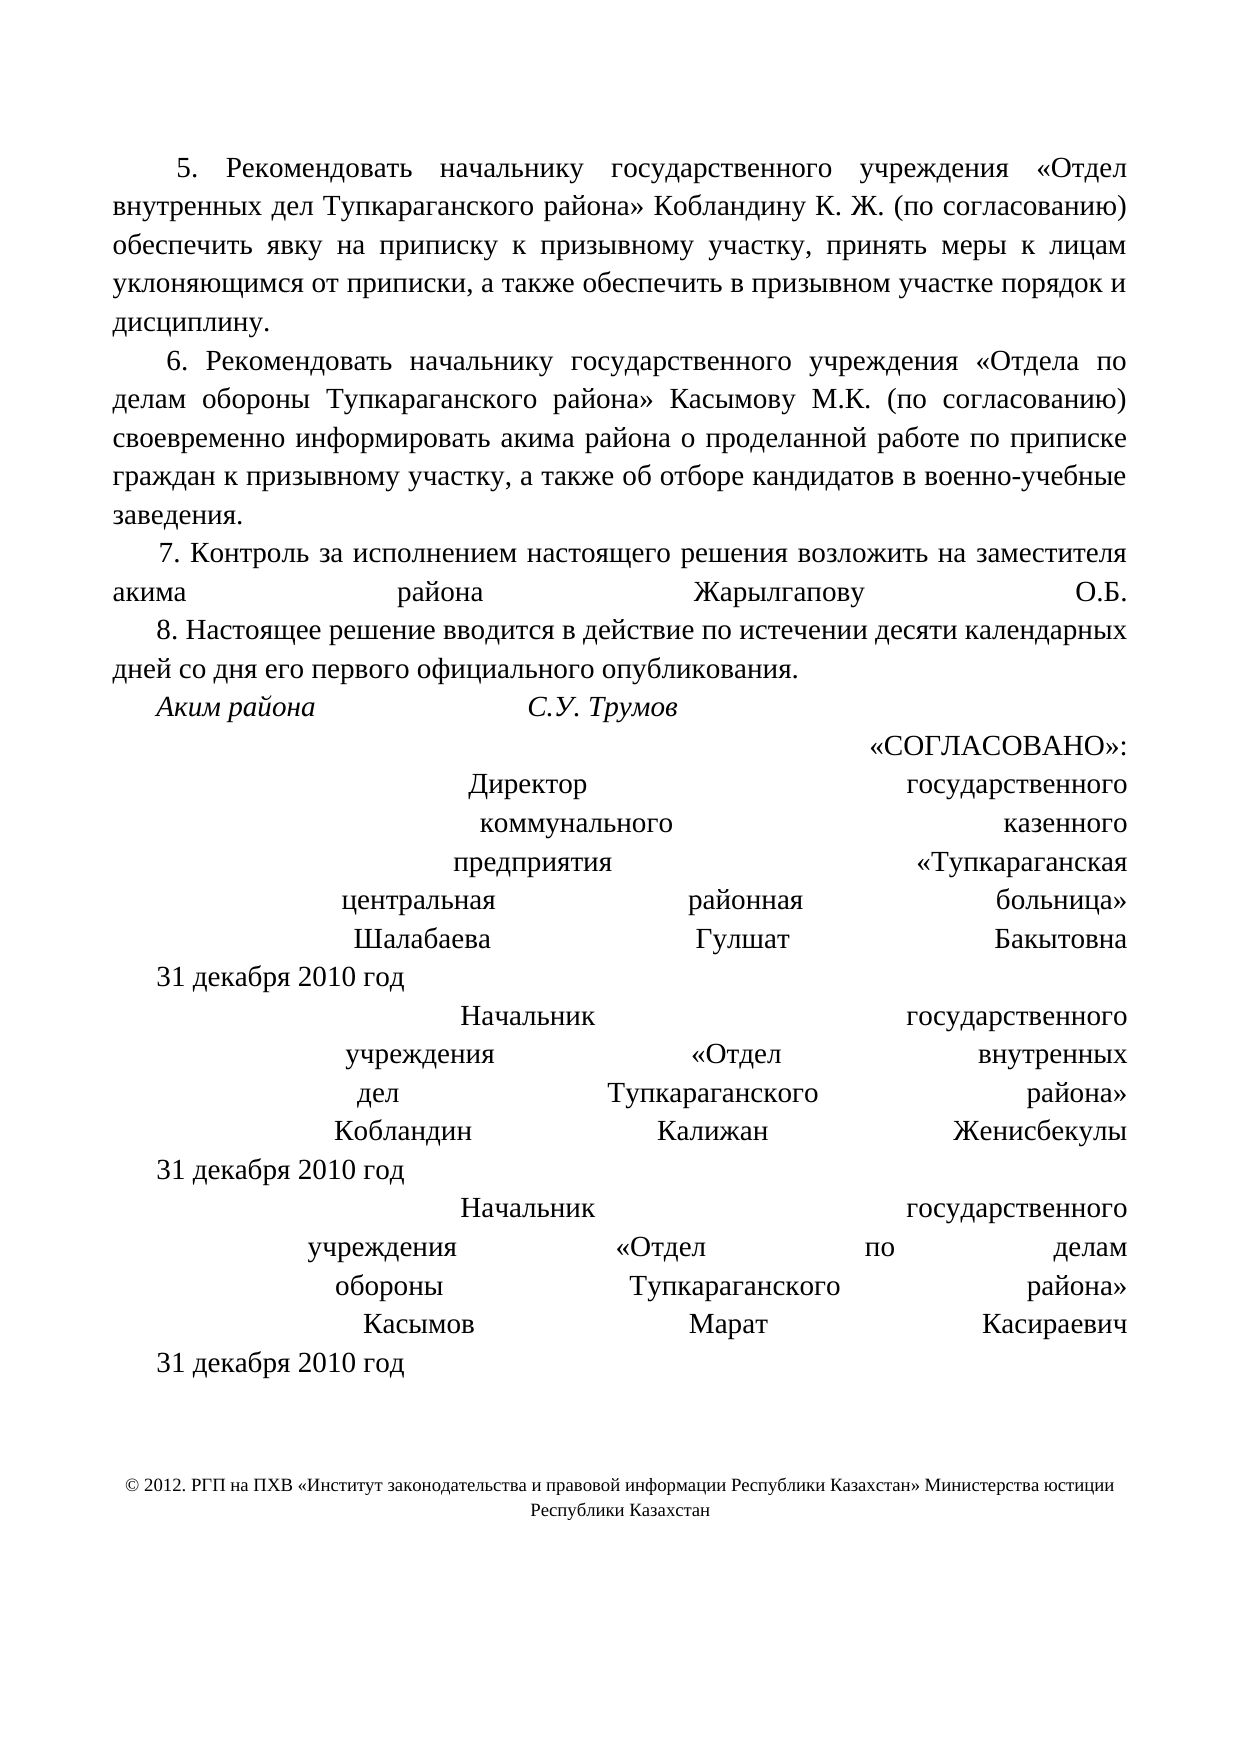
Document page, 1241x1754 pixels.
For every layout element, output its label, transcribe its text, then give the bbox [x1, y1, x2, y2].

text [112, 150, 1128, 684]
text Аким района С.У. Трумов [112, 689, 1128, 723]
text Начальник государственного учреждения «Отдел по делам обороны Тупкараганского района» Касымов Марат Касираевич 31 декабря 2010 год [112, 1191, 1128, 1378]
text «СОГЛАСОВАНО»: Директор государственного коммунального казенного предприятия «Тупкараганская центральная районная больница» Шалабаева Гулшат Бакытовна 31 декабря 2010 год [112, 728, 1128, 993]
text © 2012. РГП на ПХВ «Институт законодательства и правовой информации Республики Казахстан» Министерства юстиции Республики Казахстан [112, 1474, 1128, 1520]
text Начальник государственного учреждения «Отдел внутренных дел Тупкараганского района» Кобландин Калижан Женисбекулы 31 декабря 2010 год [112, 998, 1128, 1186]
